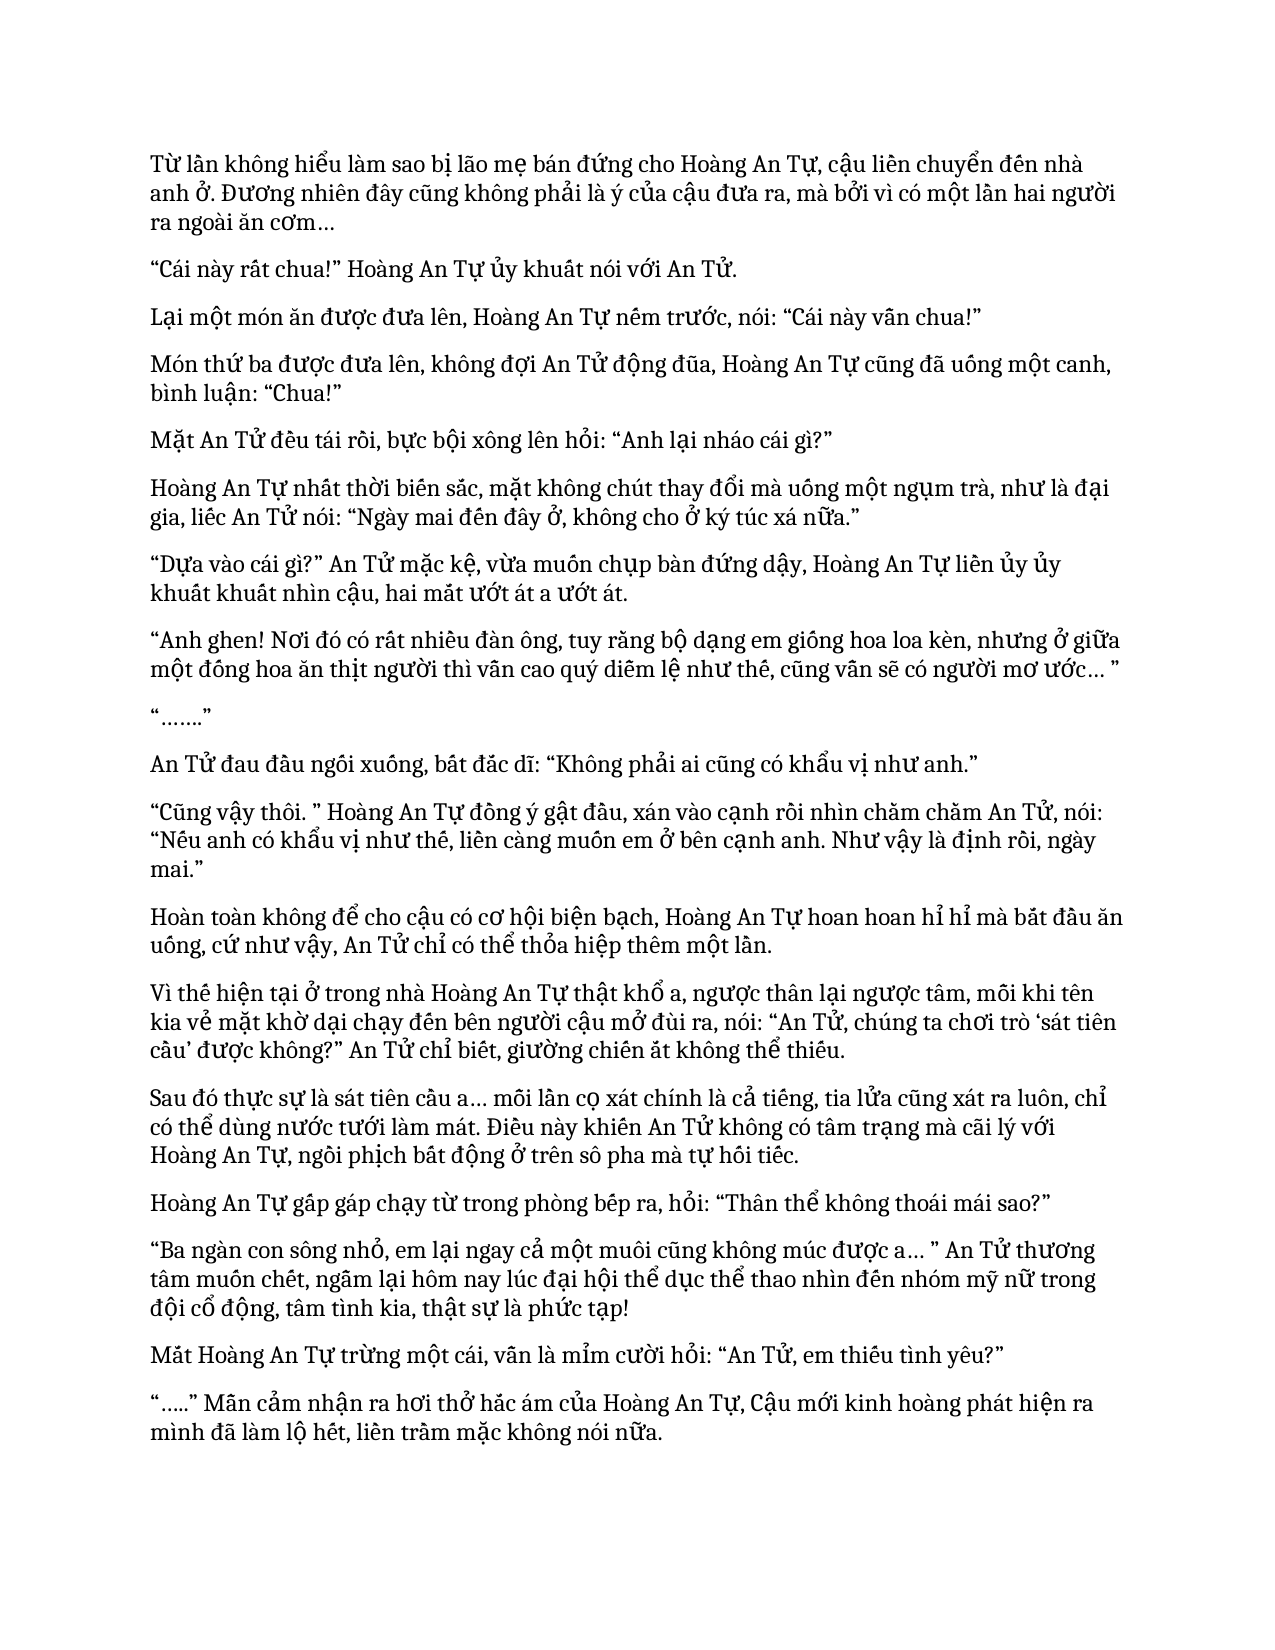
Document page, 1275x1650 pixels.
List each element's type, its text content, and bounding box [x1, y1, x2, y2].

text “Cũng vậy thôi. ” Hoàng An Tự đồng ý gật đầu, xán vào cạnh rồi nhìn chằm chằm An Tử, nói: “Nếu anh có khẩu vị như thế, liền càng muốn em ở bên cạnh anh. Như vậy là định rồi, ngày mai.” [150, 797, 1125, 884]
text “…..” Mẫn cảm nhận ra hơi thở hắc ám của Hoàng An Tự, Cậu mới kinh hoàng phát hiện ra mình đã làm lộ hết, liền trầm mặc không nói nữa. [150, 1389, 1125, 1446]
text Hoàng An Tự nhất thời biến sắc, mặt không chút thay đổi mà uống một ngụm trà, như là đại gia, liếc An Tử nói: “Ngày mai đến đây ở, không cho ở ký túc xá nữa.” [150, 474, 1125, 531]
text An Tử đau đầu ngối xuống, bất đắc dĩ: “Không phải ai cũng có khẩu vị như anh.” [150, 750, 1125, 779]
text “…….” [150, 702, 1125, 731]
text Mắt Hoàng An Tự trừng một cái, vẫn là mỉm cười hỏi: “An Tử, em thiếu tình yêu?” [150, 1341, 1125, 1370]
text Lại một món ăn được đưa lên, Hoàng An Tự nếm trước, nói: “Cái này vẫn chua!” [150, 302, 1125, 331]
text “Ba ngàn con sông nhỏ, em lại ngay cả một muôi cũng không múc được a… ” An Tử thương tâm muốn chết, ngẫm lại hôm nay lúc đại hội thể dục thể thao nhìn đến nhóm mỹ nữ trong đội cổ động, tâm tình kia, thật sự là phức tạp! [150, 1236, 1125, 1322]
text “Dựa vào cái gì?” An Tử mặc kệ, vừa muốn chụp bàn đứng dậy, Hoàng An Tự liền ủy ủy khuất khuất nhìn cậu, hai mắt ướt át a ướt át. [150, 550, 1125, 607]
text Mặt An Tử đều tái rồi, bực bội xông lên hỏi: “Anh lại nháo cái gì?” [150, 426, 1125, 455]
text Từ lần không hiểu làm sao bị lão mẹ bán đứng cho Hoàng An Tự, cậu liền chuyển đến nhà anh ở. Đương nhiên đây cũng không phải là ý của cậu đưa ra, mà bởi vì có một lần hai người ra ngoài ăn cơm… [150, 150, 1125, 236]
text Hoàn toàn không để cho cậu có cơ hội biện bạch, Hoàng An Tự hoan hoan hỉ hỉ mà bắt đầu ăn uống, cứ như vậy, An Tử chỉ có thể thỏa hiệp thêm một lần. [150, 902, 1125, 960]
text Vì thế hiện tại ở trong nhà Hoàng An Tự thật khổ a, ngược thân lại ngược tâm, mỗi khi tên kia vẻ mặt khờ dại chạy đến bên người cậu mở đùi ra, nói: “An Tử, chúng ta chơi trò ‘sát tiên cầu’ được không?” An Tử chỉ biết, giường chiến ắt không thể thiếu. [150, 979, 1125, 1065]
text “Cái này rất chua!” Hoàng An Tự ủy khuất nói với An Tử. [150, 255, 1125, 284]
text Món thứ ba được đưa lên, không đợi An Tử động đũa, Hoàng An Tự cũng đã uống một canh, bình luận: “Chua!” [150, 350, 1125, 407]
text Sau đó thực sự là sát tiên cầu a… mỗi lần cọ xát chính là cả tiếng, tia lửa cũng xát ra luôn, chỉ có thể dùng nước tưới làm mát. Điều này khiến An Tử không có tâm trạng mà cãi lý với Hoàng An Tự, ngồi phịch bất động ở trên sô pha mà tự hối tiếc. [150, 1084, 1125, 1170]
text Hoàng An Tự gấp gáp chạy từ trong phòng bếp ra, hỏi: “Thân thể không thoái mái sao?” [150, 1189, 1125, 1217]
text “Anh ghen! Nơi đó có rất nhiều đàn ông, tuy rằng bộ dạng em giống hoa loa kèn, nhưng ở giữa một đống hoa ăn thịt người thì vẫn cao quý diễm lệ như thế, cũng vẫn sẽ có người mơ ước… ” [150, 626, 1125, 684]
